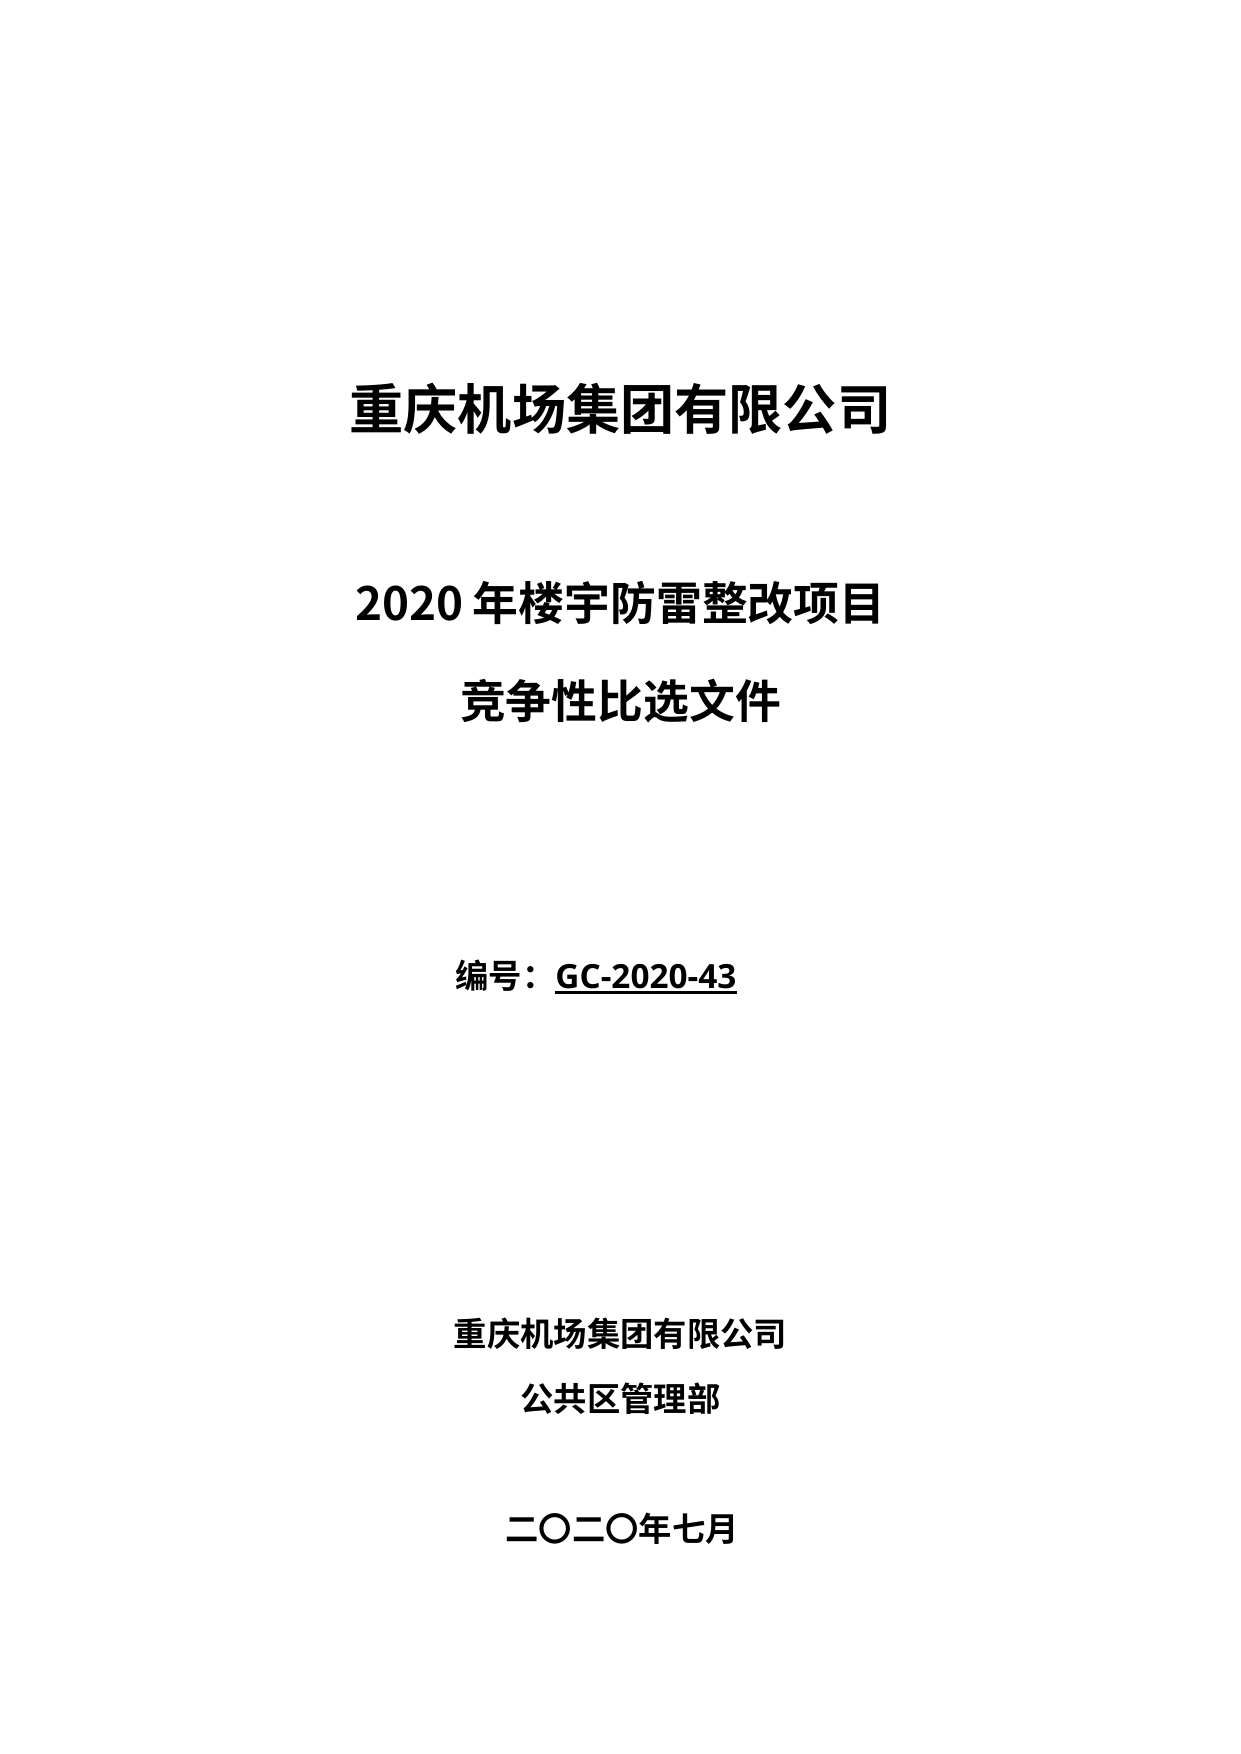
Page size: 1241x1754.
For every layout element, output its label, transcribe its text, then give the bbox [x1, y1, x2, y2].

text 重庆机场集团有限公司 [187, 1299, 1053, 1364]
text 二〇二〇年七月 [187, 1494, 1053, 1559]
text 公共区管理部 [187, 1364, 1053, 1429]
text 编号：GC-2020-43 [187, 942, 1053, 1007]
text 2020年楼宇防雷整改项目 [187, 552, 1053, 649]
text 竞争性比选文件 [187, 649, 1053, 747]
text 重庆机场集团有限公司 [187, 357, 1053, 454]
